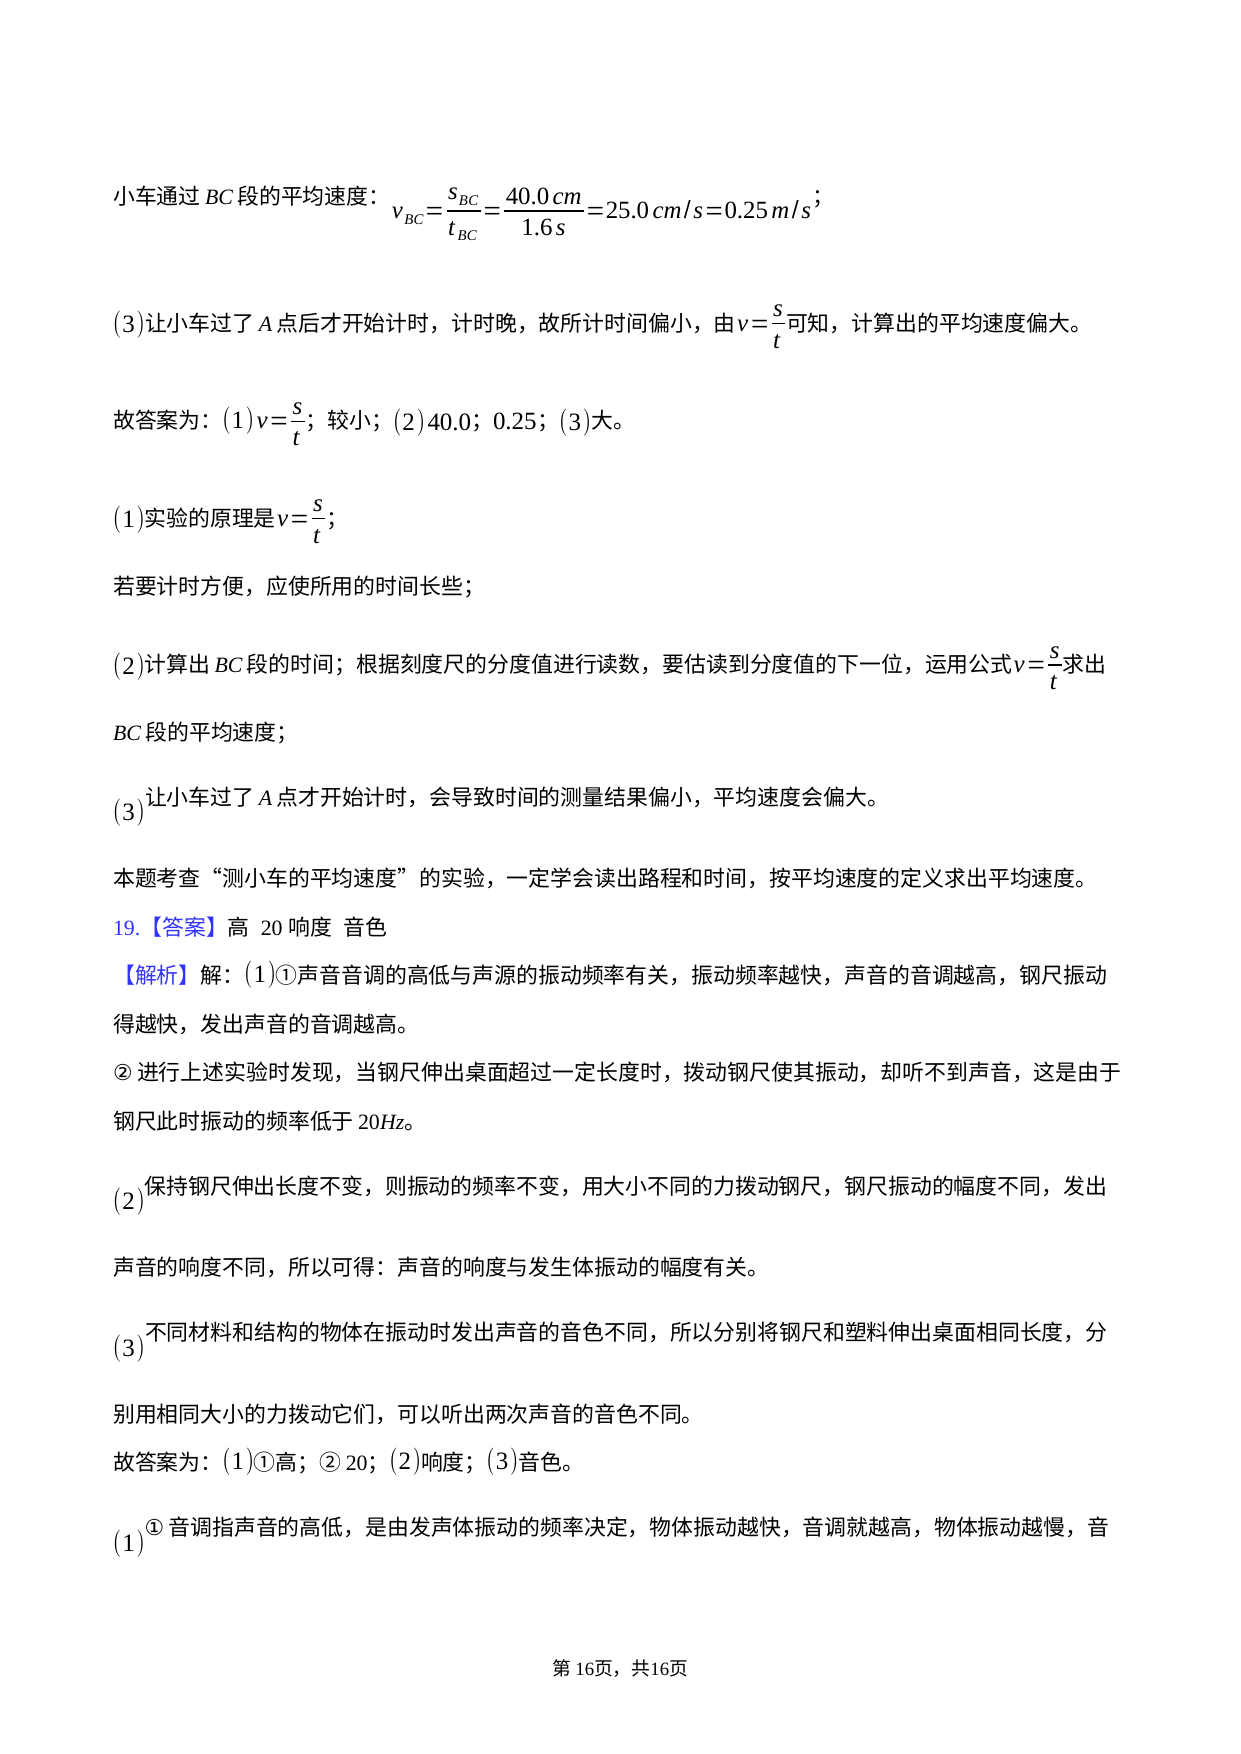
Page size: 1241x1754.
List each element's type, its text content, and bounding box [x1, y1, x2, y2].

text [113, 162, 1127, 893]
text 19.【答案】高 20 响度 音色 [113, 909, 1127, 942]
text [113, 957, 1127, 1575]
